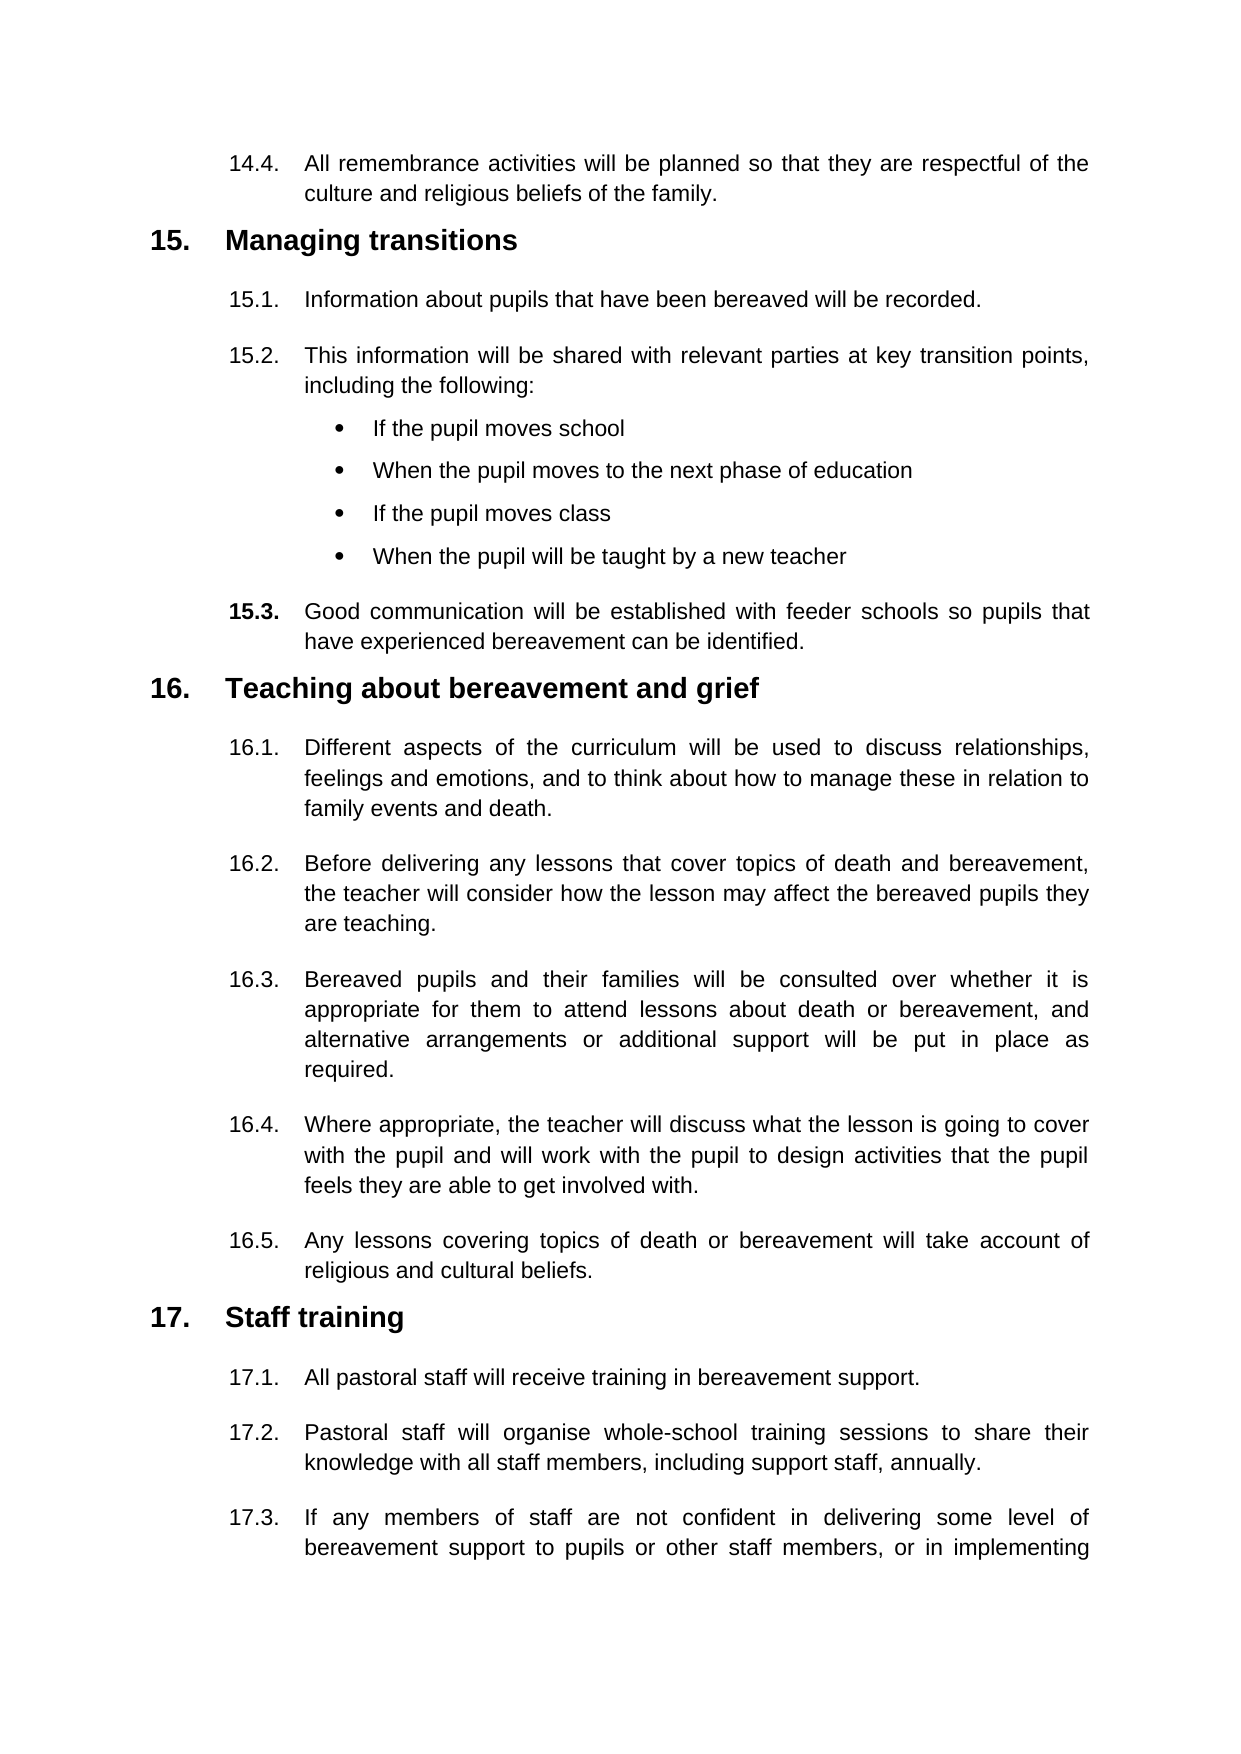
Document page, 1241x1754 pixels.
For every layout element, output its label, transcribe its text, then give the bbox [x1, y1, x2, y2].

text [254, 1504, 1090, 1561]
text Where appropriate, the teacher will discuss what the lesson is going to cover with the pupil and will work with the pupil to design activities that the pupil feels they are able to get involved with. [254, 1111, 1090, 1198]
text If the pupil moves class [335, 500, 1090, 526]
subtitle Staff training [150, 1300, 1090, 1333]
text Good communication will be established with feeder schools so pupils that have experienced bereavement can be identified. [254, 598, 1090, 654]
text Any lessons covering topics of death or bereavement will take account of religious and cultural beliefs. [254, 1227, 1090, 1284]
text When the pupil will be taught by a new teacher [335, 543, 1090, 569]
text When the pupil moves to the next phase of education [335, 457, 1090, 484]
text Before delivering any lessons that cover topics of death and bereavement, the teacher will consider how the lesson may affect the bereaved pupils they are teaching. [254, 850, 1090, 937]
text This information will be shared with relevant parties at key transition points, including the following: [254, 342, 1090, 398]
text If the pupil moves school [335, 414, 1090, 441]
subtitle Teaching about bereavement and grief [150, 671, 1090, 704]
text All pastoral staff will receive training in bereavement support. [254, 1363, 1090, 1390]
text Information about pupils that have been bereaved will be recorded. [254, 286, 1090, 313]
text Different aspects of the curriculum will be used to discuss relationships, feelings and emotions, and to think about how to manage these in relation to family events and death. [254, 734, 1090, 821]
text Bereaved pupils and their families will be consulted over whether it is appropriate for them to attend lessons about death or bereavement, and alternative arrangements or additional support will be put in place as required. [254, 966, 1090, 1083]
text Pastoral staff will organise whole-school training sessions to share their knowledge with all staff members, including support staff, annually. [254, 1419, 1090, 1475]
text All remembrance activities will be planned so that they are respectful of the culture and religious beliefs of the family. [254, 150, 1090, 207]
subtitle Managing transitions [150, 223, 1090, 256]
